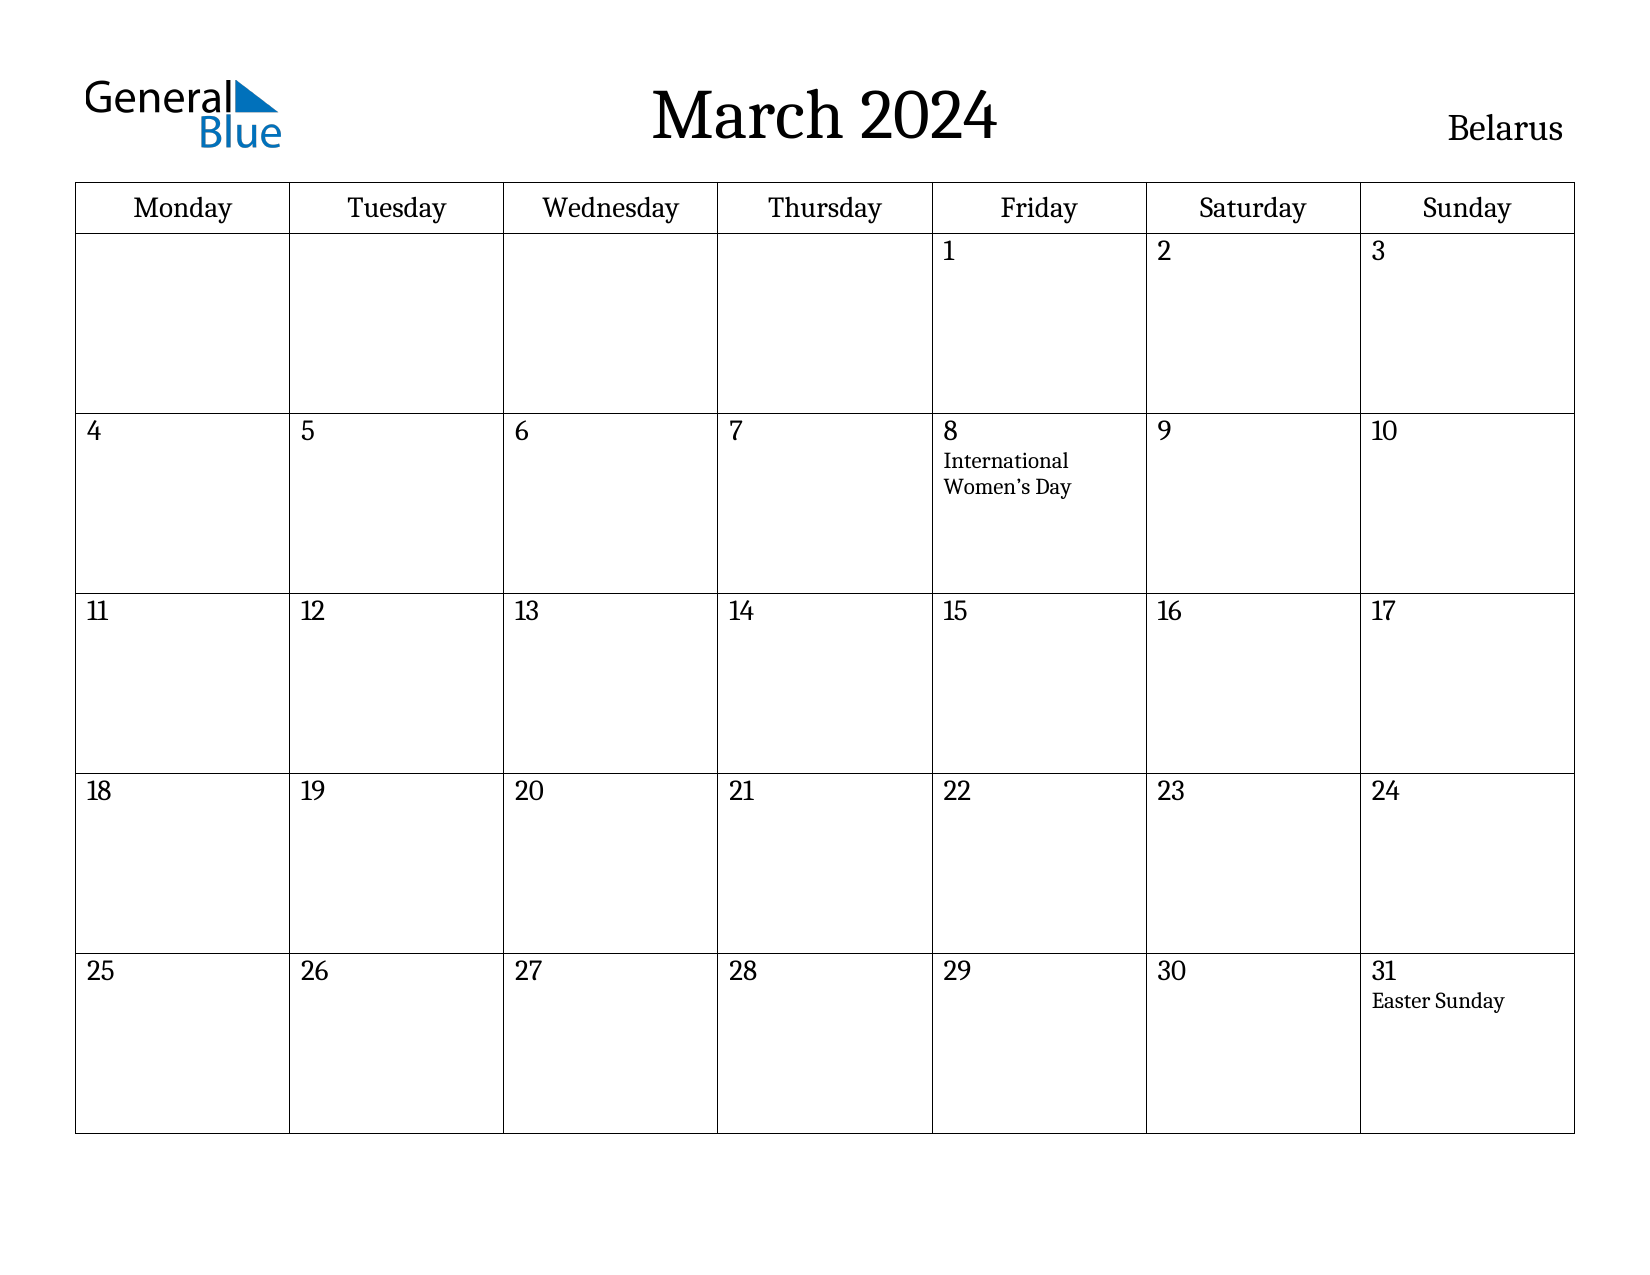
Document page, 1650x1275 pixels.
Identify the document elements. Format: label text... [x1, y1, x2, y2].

table_cell 27 [504, 954, 717, 987]
table_cell [504, 234, 717, 267]
table_cell Sunday [1361, 183, 1574, 233]
table_cell 13 [504, 594, 717, 627]
table_cell [1361, 808, 1574, 953]
table_header March 2024 [504, 75, 1146, 182]
picture [86, 80, 281, 148]
table_cell 22 [933, 774, 1146, 807]
table_cell 7 [718, 414, 932, 447]
table_cell [290, 234, 503, 267]
table_cell International Women’s Day [933, 448, 1146, 593]
table_cell [76, 267, 289, 413]
table_cell 8 [933, 414, 1146, 447]
table_cell [1147, 267, 1360, 413]
table_cell [290, 448, 503, 593]
table_cell 6 [504, 414, 717, 447]
table_cell Wednesday [504, 183, 717, 233]
table_cell [718, 234, 932, 267]
table_cell Monday [76, 183, 289, 233]
table_cell 24 [1361, 774, 1574, 807]
table_cell [504, 808, 717, 953]
table_cell 30 [1147, 954, 1360, 987]
table_cell 25 [76, 954, 289, 987]
table_cell [933, 627, 1146, 773]
table_cell [1147, 988, 1360, 1133]
table_cell 11 [76, 594, 289, 627]
table_cell [933, 808, 1146, 953]
table_cell 3 [1361, 234, 1574, 267]
table_cell 16 [1147, 594, 1360, 627]
table_cell [1361, 448, 1574, 593]
table_cell [290, 808, 503, 953]
table_cell 20 [504, 774, 717, 807]
table_cell [76, 234, 289, 267]
table_cell Tuesday [290, 183, 503, 233]
table_cell 18 [76, 774, 289, 807]
table_cell [76, 627, 289, 773]
table_cell 10 [1361, 414, 1574, 447]
table_cell [1147, 448, 1360, 593]
table_cell Friday [933, 183, 1146, 233]
table_cell 21 [718, 774, 932, 807]
table_cell [933, 988, 1146, 1133]
table_cell [1361, 267, 1574, 413]
table_cell 19 [290, 774, 503, 807]
table_cell 17 [1361, 594, 1574, 627]
table_cell 1 [933, 234, 1146, 267]
table_cell 23 [1147, 774, 1360, 807]
table_cell [504, 267, 717, 413]
table_cell [718, 808, 932, 953]
table_cell [76, 808, 289, 953]
table_cell [290, 988, 503, 1133]
table_cell [504, 988, 717, 1133]
table_cell 12 [290, 594, 503, 627]
table_cell [718, 988, 932, 1133]
table_cell [1361, 627, 1574, 773]
table_cell Easter Sunday [1361, 988, 1574, 1133]
table_cell 28 [718, 954, 932, 987]
table_header [76, 75, 503, 182]
table_cell [718, 267, 932, 413]
table_cell [718, 448, 932, 593]
table_cell [1147, 627, 1360, 773]
table_cell 9 [1147, 414, 1360, 447]
table_cell 14 [718, 594, 932, 627]
table_cell 2 [1147, 234, 1360, 267]
table_cell 4 [76, 414, 289, 447]
table_cell 31 [1361, 954, 1574, 987]
table_cell [1147, 808, 1360, 953]
table_cell 15 [933, 594, 1146, 627]
table_cell [504, 627, 717, 773]
table_cell 26 [290, 954, 503, 987]
table_cell [504, 448, 717, 593]
table_cell 29 [933, 954, 1146, 987]
table_cell [290, 627, 503, 773]
table_header Belarus [1146, 75, 1574, 182]
table_cell [933, 267, 1146, 413]
table_cell Saturday [1147, 183, 1360, 233]
table_cell 5 [290, 414, 503, 447]
table_cell [290, 267, 503, 413]
table_cell [76, 988, 289, 1133]
table_cell [718, 627, 932, 773]
table_cell [76, 448, 289, 593]
table_cell Thursday [718, 183, 932, 233]
